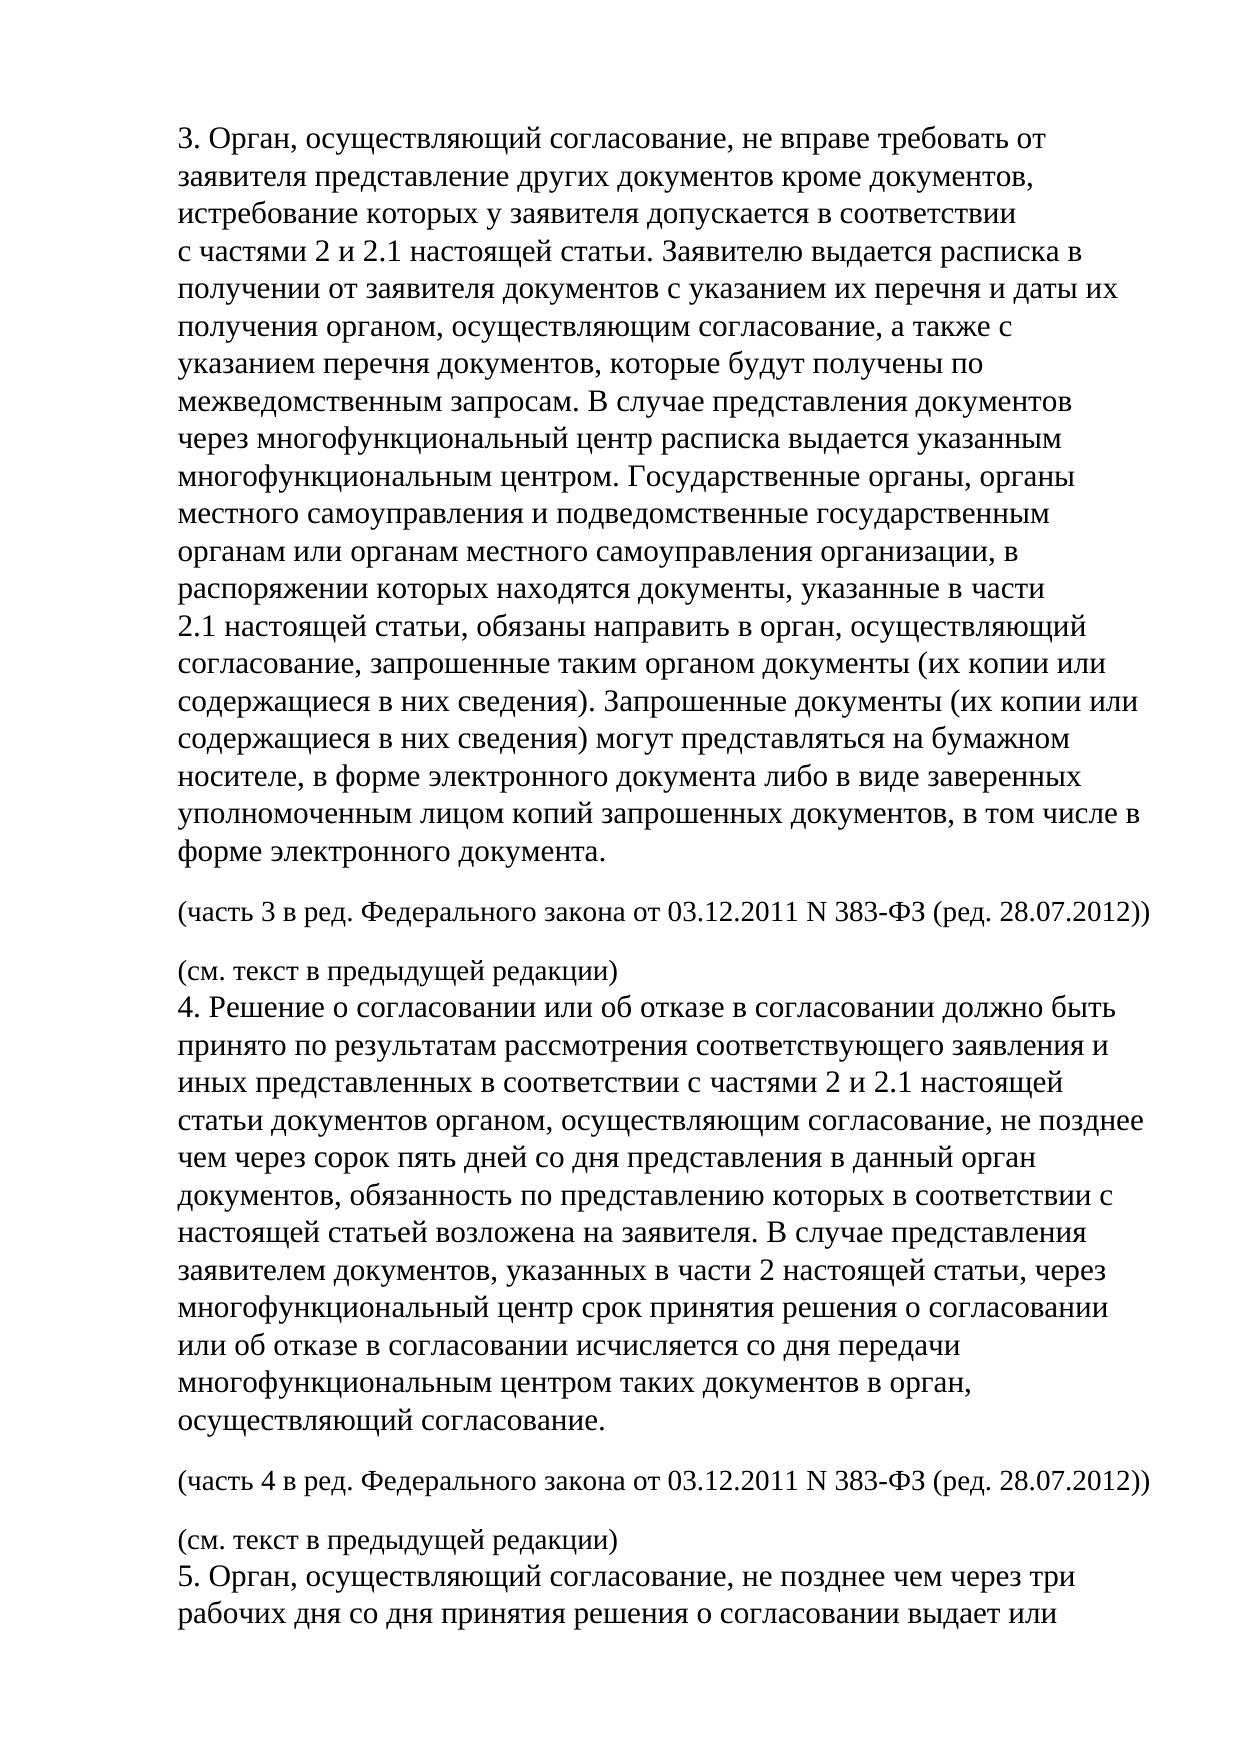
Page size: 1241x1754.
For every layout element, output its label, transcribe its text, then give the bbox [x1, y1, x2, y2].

text (часть 3 в ред. Федерального закона от 03.12.2011 N 383-ФЗ (ред. 28.07.2012)) [177, 890, 1152, 927]
text (см. текст в предыдущей редакции) [177, 949, 1152, 987]
text (см. текст в предыдущей редакции) [177, 1518, 1152, 1556]
text 3. Орган, осуществляющий согласование, не вправе требовать от заявителя представление других документов кроме документов, истребование которых у заявителя допускается в соответствии с частями 2 и 2.1 настоящей статьи. Заявителю выдается расписка в получении от заявителя документов с указанием их перечня и даты их получения органом, осуществляющим согласование, а также с указанием перечня документов, которые будут получены по межведомственным запросам. В случае представления документов через многофункциональный центр расписка выдается указанным многофункциональным центром. Государственные органы, органы местного самоуправления и подведомственные государственным органам или органам местного самоуправления организации, в распоряжении которых находятся документы, указанные в части 2.1 настоящей статьи, обязаны направить в орган, осуществляющий согласование, запрошенные таким органом документы (их копии или содержащиеся в них сведения). Запрошенные документы (их копии или содержащиеся в них сведения) могут представляться на бумажном носителе, в форме электронного документа либо в виде заверенных уполномоченным лицом копий запрошенных документов, в том числе в форме электронного документа. [177, 118, 1152, 868]
text 4. Решение о согласовании или об отказе в согласовании должно быть принято по результатам рассмотрения соответствующего заявления и иных представленных в соответствии с частями 2 и 2.1 настоящей статьи документов органом, осуществляющим согласование, не позднее чем через сорок пять дней со дня представления в данный орган документов, обязанность по представлению которых в соответствии с настоящей статьей возложена на заявителя. В случае представления заявителем документов, указанных в части 2 настоящей статьи, через многофункциональный центр срок принятия решения о согласовании или об отказе в согласовании исчисляется со дня передачи многофункциональным центром таких документов в орган, осуществляющий согласование. [177, 987, 1152, 1437]
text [177, 1556, 1152, 1631]
text (часть 4 в ред. Федерального закона от 03.12.2011 N 383-ФЗ (ред. 28.07.2012)) [177, 1459, 1152, 1496]
